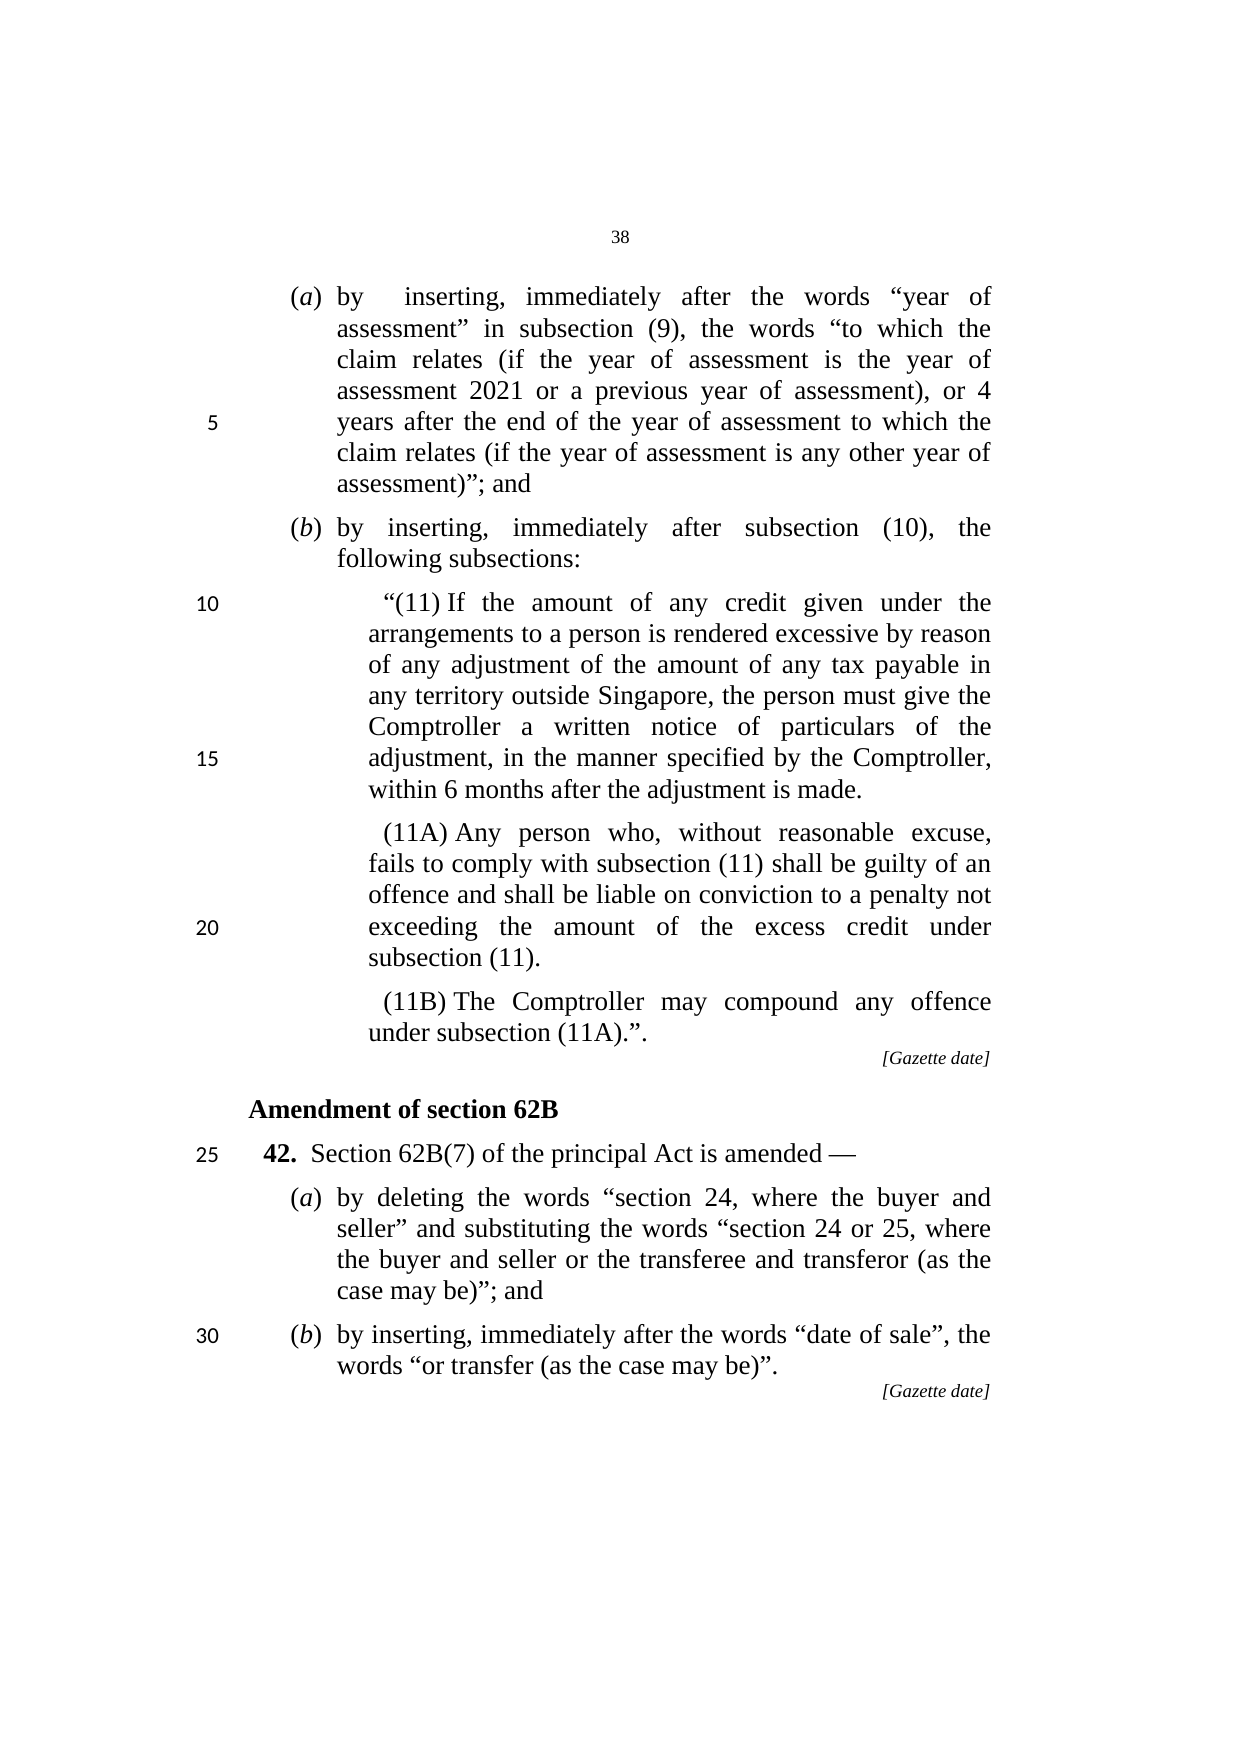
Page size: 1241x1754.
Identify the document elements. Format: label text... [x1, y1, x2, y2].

text (a) by deleting the words “section 24, where the buyer and seller” and substituting the words “section 24 or 25, where the buyer and seller or the transferee and transferor (as the case may be)”; and [248, 1181, 992, 1305]
text [Gazette date] [548, 1380, 992, 1402]
text (b) by inserting, immediately after subsection (10), the following subsections: [248, 511, 992, 573]
subtitle Amendment of section 62B [248, 1093, 992, 1124]
text (b) by inserting, immediately after the words “date of sale”, the words “or transfer (as the case may be)”. [248, 1318, 992, 1380]
text (11A) Any person who, without reasonable excuse, fails to comply with subsection (11) shall be guilty of an offence and shall be liable on conviction to a penalty not exceeding the amount of the excess credit under subsection (11). [368, 816, 992, 972]
text (11B) The Comptroller may compound any offence under subsection (11A).”. [368, 984, 992, 1047]
text 42. Section 62B(7) of the principal Act is amended — [248, 1137, 992, 1168]
text (a) by inserting, immediately after the words “year of assessment” in subsection (9), the words “to which the claim relates (if the year of assessment is the year of assessment 2021 or a previous year of assessment), or 4 years after the end of the year of assessment to which the claim relates (if the year of assessment is any other year of assessment)”; and [248, 281, 992, 498]
text [Gazette date] [548, 1047, 992, 1068]
text “(11) If the amount of any credit given under the arrangements to a person is rendered excessive by reason of any adjustment of the amount of any tax payable in any territory outside Singapore, the person must give the Comptroller a written notice of particulars of the adjustment, in the manner specified by the Comptroller, within 6 months after the adjustment is made. [368, 586, 992, 804]
